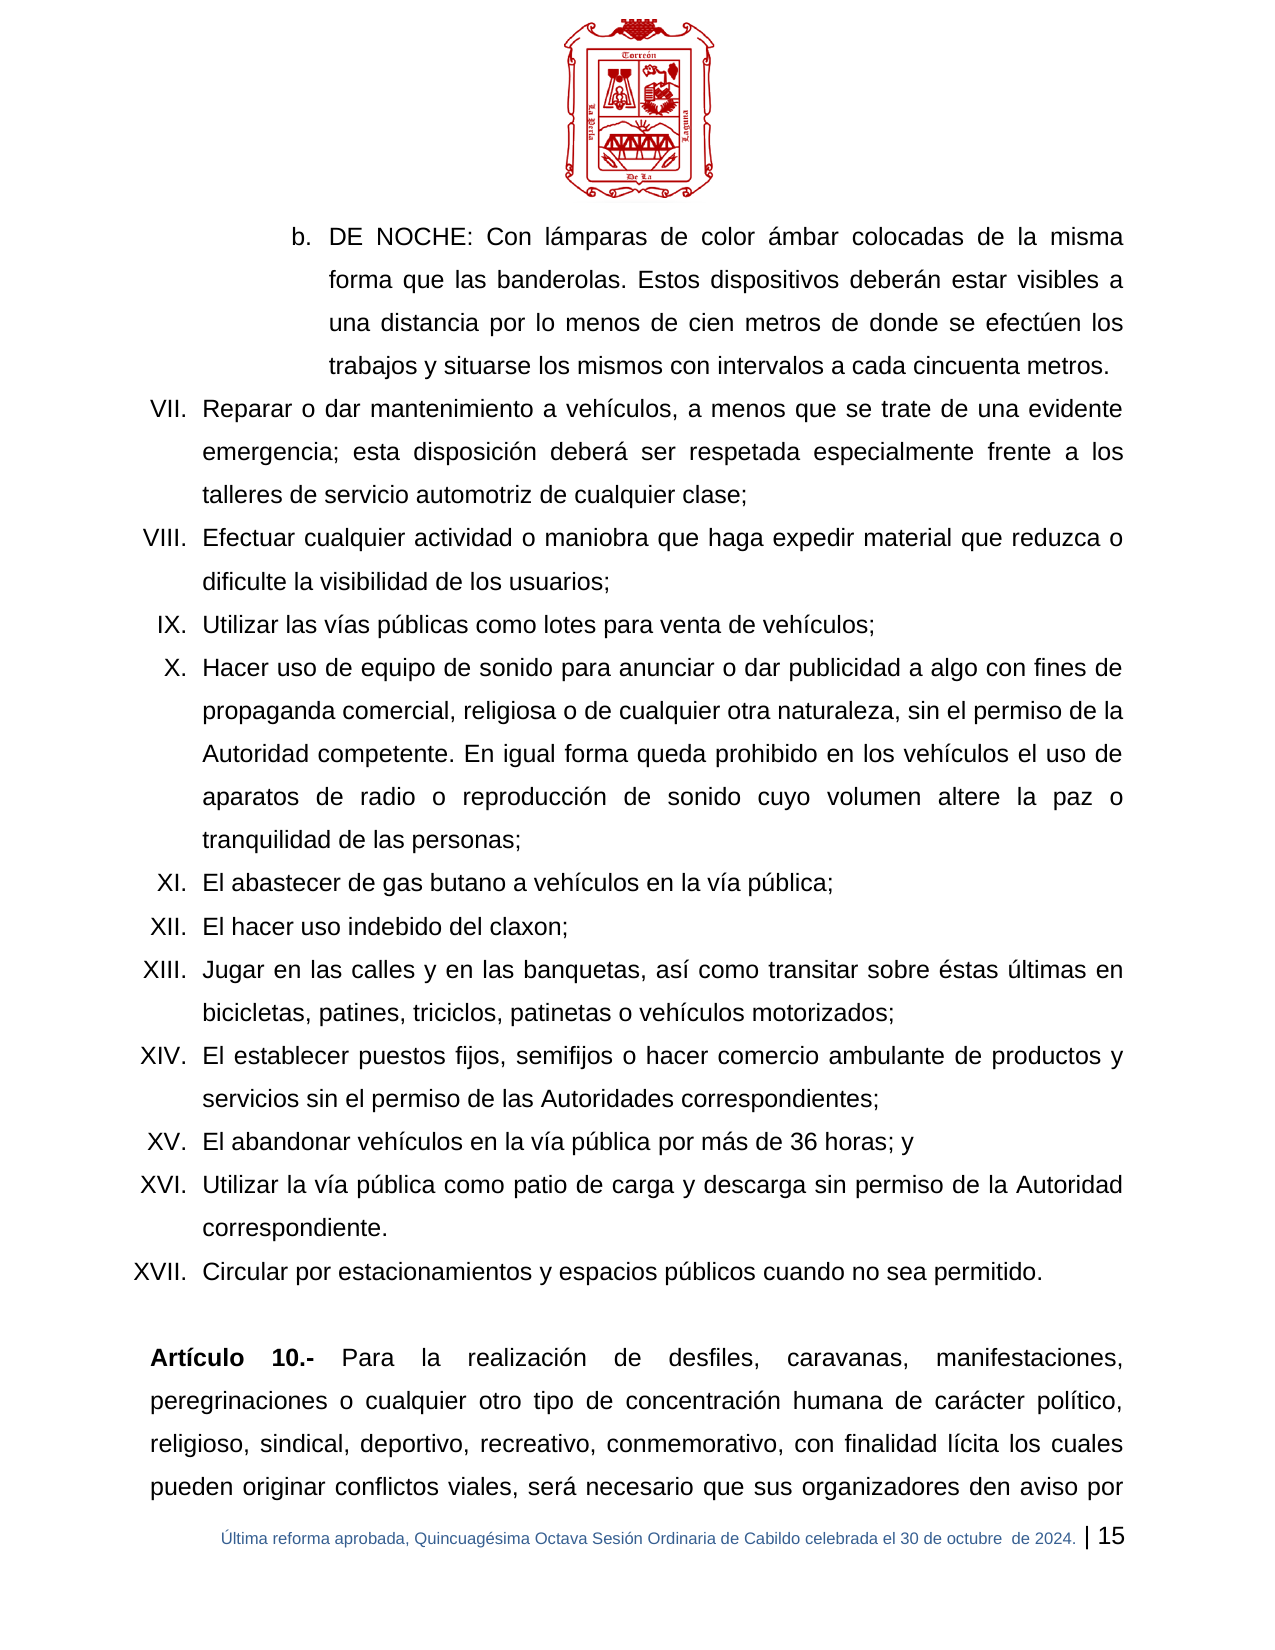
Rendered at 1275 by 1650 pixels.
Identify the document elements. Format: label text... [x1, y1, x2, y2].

list Efectuar cualquier actividad o maniobra que haga expedir material que reduzca o dificulte la visibilidad de los usuarios; [187, 523, 1125, 595]
list Reparar o dar mantenimiento a vehículos, a menos que se trate de una evidente emergencia; esta disposición deberá ser respetada especialmente frente a los talleres de servicio automotriz de cualquier clase; [187, 394, 1125, 509]
list El abastecer de gas butano a vehículos en la vía pública; [187, 868, 1125, 897]
list Utilizar la vía pública como patio de carga y descarga sin permiso de la Autoridad correspondiente. [187, 1170, 1125, 1242]
picture [540, 13, 735, 203]
list El abandonar vehículos en la vía pública por más de 36 horas; y [187, 1127, 1125, 1156]
list Circular por estacionamientos y espacios públicos cuando no sea permitido. [187, 1257, 1125, 1285]
list Hacer uso de equipo de sonido para anunciar o dar publicidad a algo con fines de propaganda comercial, religiosa o de cualquier otra naturaleza, sin el permiso de la Autoridad competente. En igual forma queda prohibido en los vehículos el uso de aparatos de radio o reproducción de sonido cuyo volumen altere la paz o tranquilidad de las personas; [187, 653, 1125, 854]
list Utilizar las vías públicas como lotes para venta de vehículos; [187, 610, 1125, 638]
list Jugar en las calles y en las banquetas, así como transitar sobre éstas últimas en bicicletas, patines, triciclos, patinetas o vehículos motorizados; [187, 955, 1125, 1027]
list El establecer puestos fijos, semifijos o hacer comercio ambulante de productos y servicios sin el permiso de las Autoridades correspondientes; [187, 1041, 1125, 1113]
list DE NOCHE: Con lámparas de color ámbar colocadas de la misma forma que las banderolas. Estos dispositivos deberán estar visibles a una distancia por lo menos de cien metros de donde se efectúen los trabajos y situarse los mismos con intervalos a cada cincuenta metros. [291, 222, 1125, 380]
list El hacer uso indebido del claxon; [187, 912, 1125, 940]
